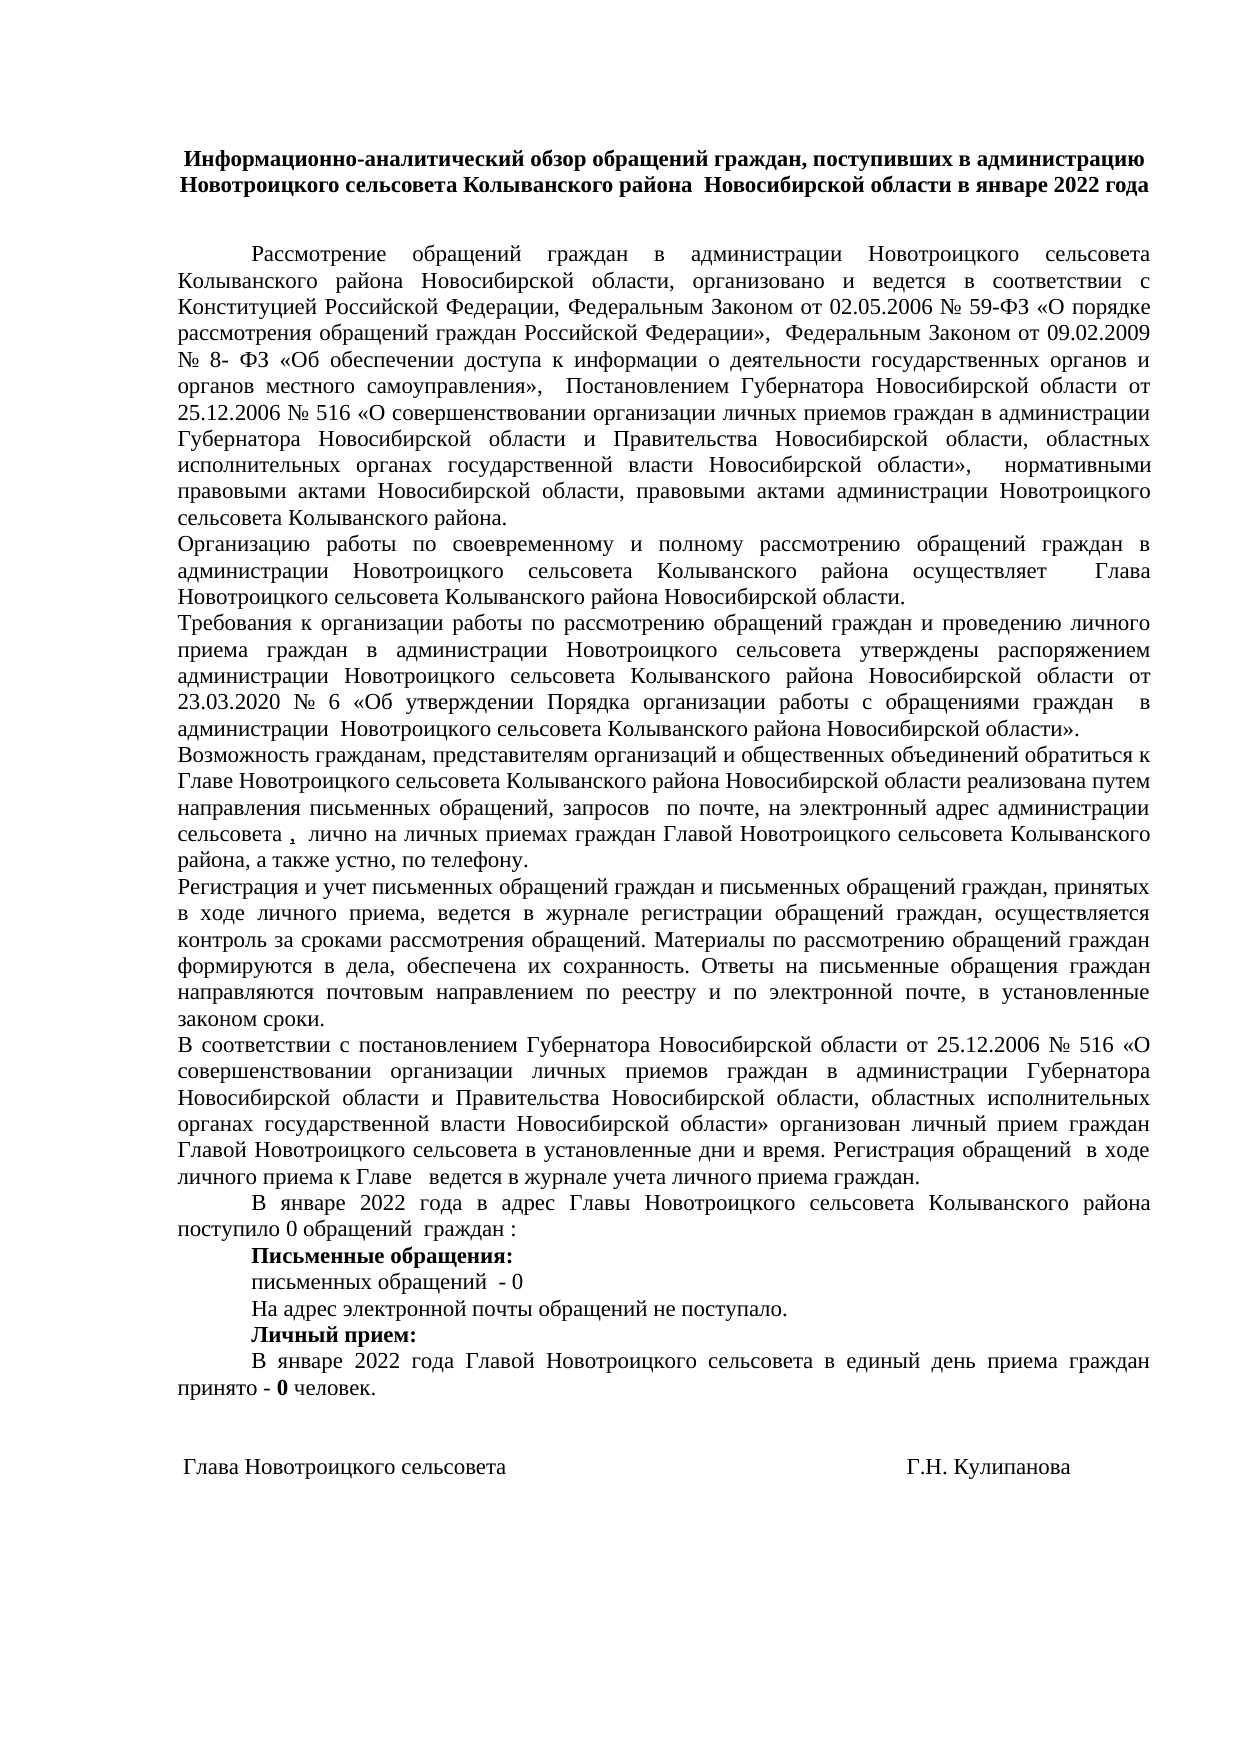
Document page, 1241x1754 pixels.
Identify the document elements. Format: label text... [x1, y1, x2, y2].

text Требования к организации работы по рассмотрению обращений граждан и проведению личного приема граждан в администрации Новотроицкого сельсовета утверждены распоряжением администрации Новотроицкого сельсовета Колыванского района Новосибирской области от 23.03.2020 № 6 «Об утверждении Порядка организации работы с обращениями граждан в администрации Новотроицкого сельсовета Колыванского района Новосибирской области». [177, 609, 1152, 741]
text Письменные обращения: [177, 1242, 1152, 1268]
text В соответствии с постановлением Губернатора Новосибирской области от 25.12.2006 № 516 «О совершенствовании организации личных приемов граждан в администрации Губернатора Новосибирской области и Правительства Новосибирской области, областных исполнительных органах государственной власти Новосибирской области» организован личный прием граждан Главой Новотроицкого сельсовета в установленные дни и время. Регистрация обращений в ходе личного приема к Главе ведется в журнале учета личного приема граждан. [177, 1031, 1152, 1189]
text В январе 2022 года в адрес Главы Новотроицкого сельсовета Колыванского района поступило 0 обращений граждан : [177, 1189, 1152, 1242]
text Регистрация и учет письменных обращений граждан и письменных обращений граждан, принятых в ходе личного приема, ведется в журнале регистрации обращений граждан, осуществляется контроль за сроками рассмотрения обращений. Материалы по рассмотрению обращений граждан формируются в дела, обеспечена их сохранность. Ответы на письменные обращения граждан направляются почтовым направлением по реестру и по электронной почте, в установленные законом сроки. [177, 873, 1152, 1031]
text Информационно-аналитический обзор обращений граждан, поступивших в администрацию Новотроицкого сельсовета Колыванского района Новосибирской области в январе 2022 года [177, 145, 1152, 198]
text Возможность гражданам, представителям организаций и общественных объединений обратиться к Главе Новотроицкого сельсовета Колыванского района Новосибирской области реализована путем направления письменных обращений, запросов по почте, на электронный адрес администрации сельсовета , лично на личных приемах граждан Главой Новотроицкого сельсовета Колыванского района, а также устно, по телефону. [177, 741, 1152, 873]
text Личный прием: [177, 1321, 1152, 1347]
text письменных обращений - 0 [177, 1268, 1152, 1294]
text В январе 2022 года Главой Новотроицкого сельсовета в единый день приема граждан принято - 0 человек. [177, 1347, 1152, 1400]
text На адрес электронной почты обращений не поступало. [177, 1294, 1152, 1321]
text Глава Новотроицкого сельсовета Г.Н. Кулипанова [177, 1453, 1152, 1479]
text Организацию работы по своевременному и полному рассмотрению обращений граждан в администрации Новотроицкого сельсовета Колыванского района осуществляет Глава Новотроицкого сельсовета Колыванского района Новосибирской области. [177, 530, 1152, 609]
text Рассмотрение обращений граждан в администрации Новотроицкого сельсовета Колыванского района Новосибирской области, организовано и ведется в соответствии с Конституцией Российской Федерации, Федеральным Законом от 02.05.2006 № 59-ФЗ «О порядке рассмотрения обращений граждан Российской Федерации», Федеральным Законом от 09.02.2009 № 8- ФЗ «Об обеспечении доступа к информации о деятельности государственных органов и органов местного самоуправления», Постановлением Губернатора Новосибирской области от 25.12.2006 № 516 «О совершенствовании организации личных приемов граждан в администрации Губернатора Новосибирской области и Правительства Новосибирской области, областных исполнительных органах государственной власти Новосибирской области», нормативными правовыми актами Новосибирской области, правовыми актами администрации Новотроицкого сельсовета Колыванского района. [177, 240, 1152, 530]
